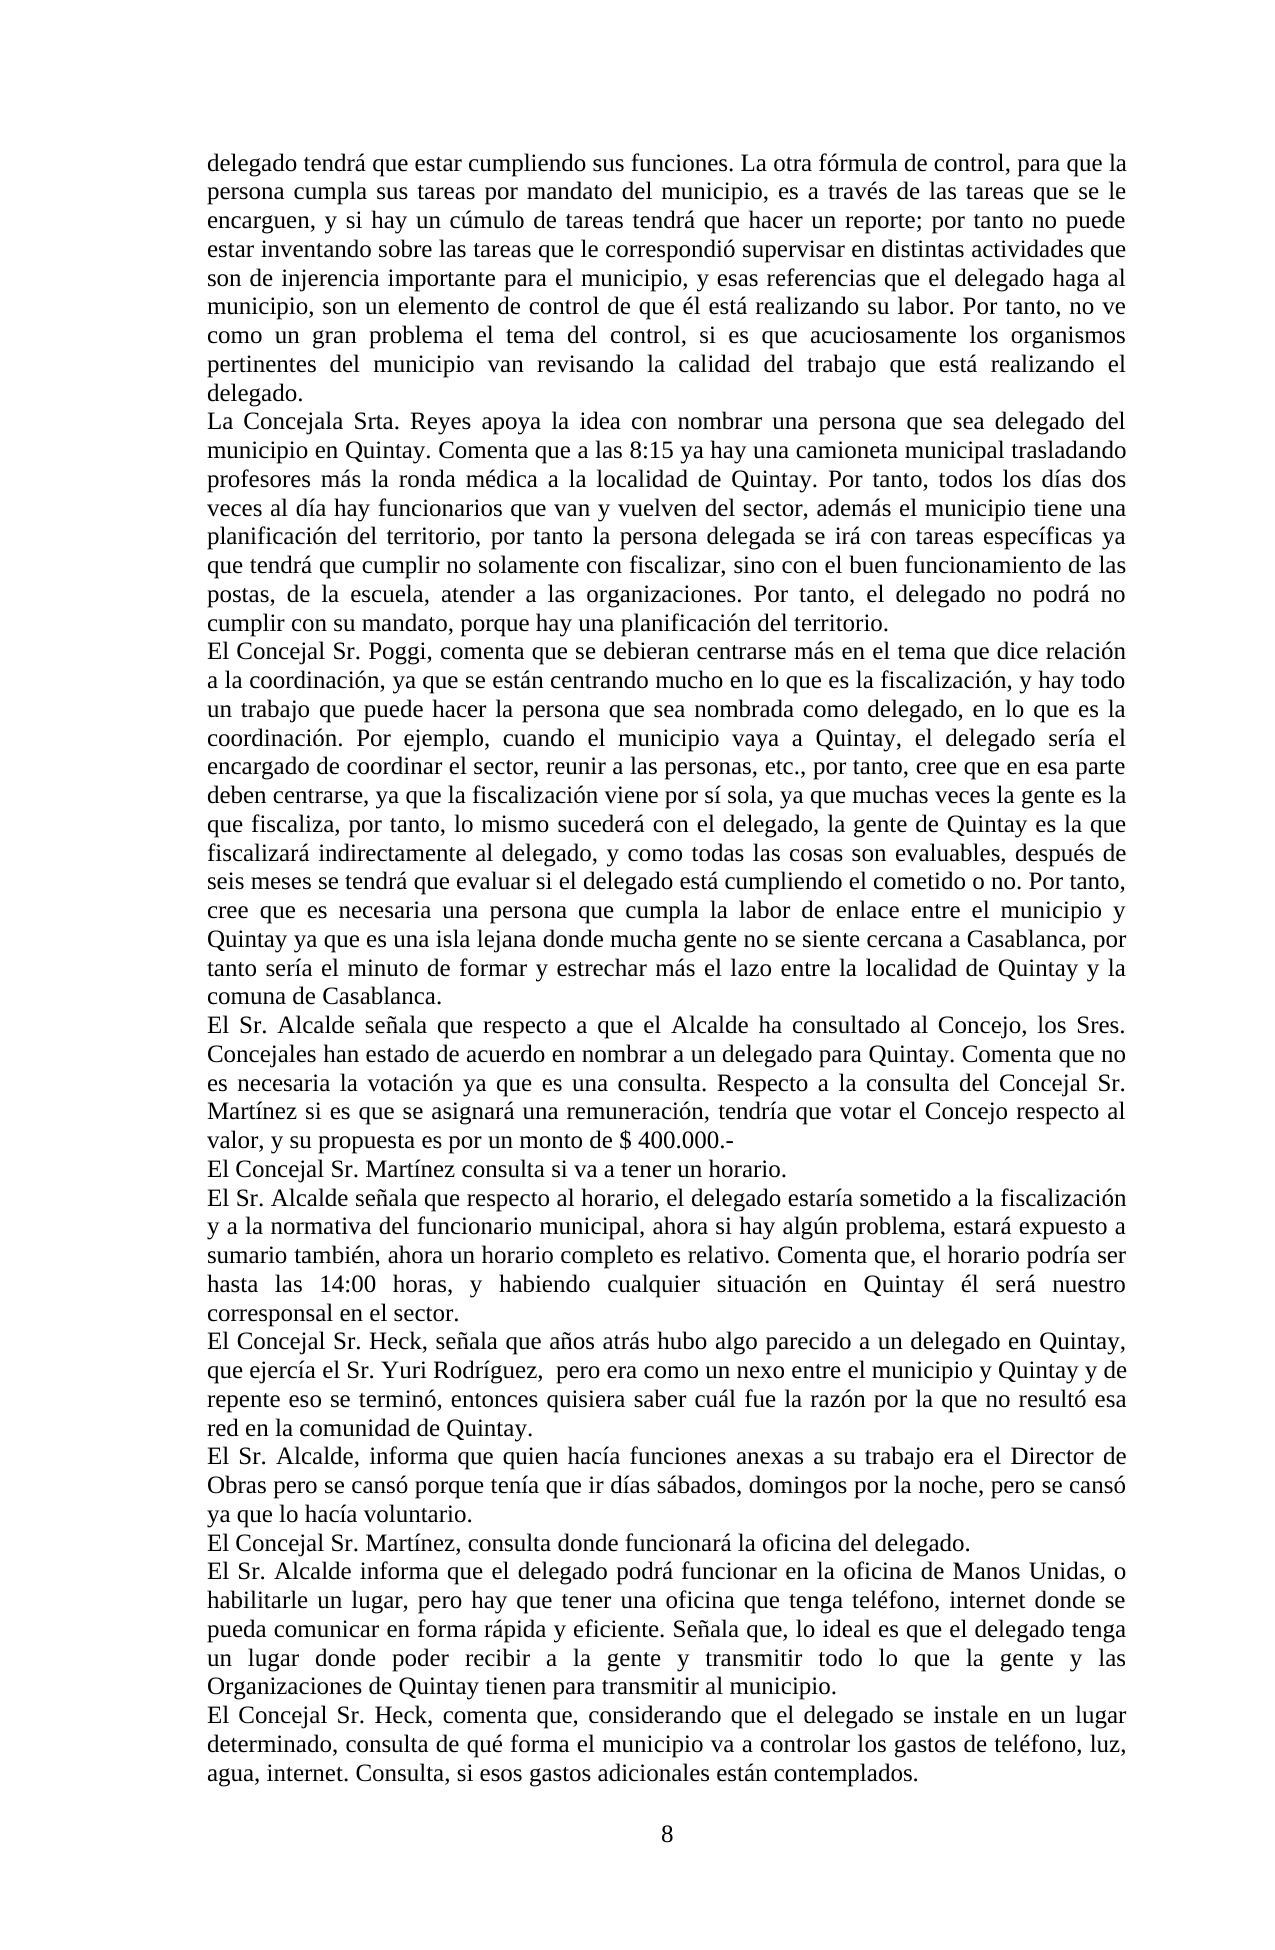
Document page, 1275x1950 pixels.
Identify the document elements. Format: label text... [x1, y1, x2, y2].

text El Concejal Sr. Heck, comenta que, considerando que el delegado se instale en un lugar determinado, consulta de qué forma el municipio va a controlar los gastos de teléfono, luz, agua, internet. Consulta, si esos gastos adicionales están contemplados. [207, 1700, 1127, 1786]
text El Sr. Alcalde, informa que quien hacía funciones anexas a su trabajo era el Director de Obras pero se cansó porque tenía que ir días sábados, domingos por la noche, pero se cansó ya que lo hacía voluntario. [207, 1441, 1127, 1528]
text El Sr. Alcalde señala que respecto a que el Alcalde ha consultado al Concejo, los Sres. Concejales han estado de acuerdo en nombrar a un delegado para Quintay. Comenta que no es necesaria la votación ya que es una consulta. Respecto a la consulta del Concejal Sr. Martínez si es que se asignará una remuneración, tendría que votar el Concejo respecto al valor, y su propuesta es por un monto de $ 400.000.- [207, 1010, 1127, 1154]
text El Concejal Sr. Martínez, consulta donde funcionará la oficina del delegado. [207, 1528, 1127, 1556]
text El Concejal Sr. Heck, señala que años atrás hubo algo parecido a un delegado en Quintay, que ejercía el Sr. Yuri Rodríguez, pero era como un nexo entre el municipio y Quintay y de repente eso se terminó, entonces quisiera saber cuál fue la razón por la que no resultó esa red en la comunidad de Quintay. [207, 1326, 1127, 1441]
text El Sr. Alcalde señala que respecto al horario, el delegado estaría sometido a la fiscalización y a la normativa del funcionario municipal, ahora si hay algún problema, estará expuesto a sumario también, ahora un horario completo es relativo. Comenta que, el horario podría ser hasta las 14:00 horas, y habiendo cualquier situación en Quintay él será nuestro corresponsal en el sector. [207, 1183, 1127, 1326]
text El Concejal Sr. Martínez consulta si va a tener un horario. [207, 1154, 1127, 1183]
text La Concejala Srta. Reyes apoya la idea con nombrar una persona que sea delegado del municipio en Quintay. Comenta que a las 8:15 ya hay una camioneta municipal trasladando profesores más la ronda médica a la localidad de Quintay. Por tanto, todos los días dos veces al día hay funcionarios que van y vuelven del sector, además el municipio tiene una planificación del territorio, por tanto la persona delegada se irá con tareas específicas ya que tendrá que cumplir no solamente con fiscalizar, sino con el buen funcionamiento de las postas, de la escuela, atender a las organizaciones. Por tanto, el delegado no podrá no cumplir con su mandato, porque hay una planificación del territorio. [207, 406, 1127, 636]
text El Concejal Sr. Poggi, comenta que se debieran centrarse más en el tema que dice relación a la coordinación, ya que se están centrando mucho en lo que es la fiscalización, y hay todo un trabajo que puede hacer la persona que sea nombrada como delegado, en lo que es la coordinación. Por ejemplo, cuando el municipio vaya a Quintay, el delegado sería el encargado de coordinar el sector, reunir a las personas, etc., por tanto, cree que en esa parte deben centrarse, ya que la fiscalización viene por sí sola, ya que muchas veces la gente es la que fiscaliza, por tanto, lo mismo sucederá con el delegado, la gente de Quintay es la que fiscalizará indirectamente al delegado, y como todas las cosas son evaluables, después de seis meses se tendrá que evaluar si el delegado está cumpliendo el cometido o no. Por tanto, cree que es necesaria una persona que cumpla la labor de enlace entre el municipio y Quintay ya que es una isla lejana donde mucha gente no se siente cercana a Casablanca, por tanto sería el minuto de formar y estrechar más el lazo entre la localidad de Quintay y la comuna de Casablanca. [207, 636, 1127, 1010]
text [207, 148, 1127, 406]
text El Sr. Alcalde informa que el delegado podrá funcionar en la oficina de Manos Unidas, o habilitarle un lugar, pero hay que tener una oficina que tenga teléfono, internet donde se pueda comunicar en forma rápida y eficiente. Señala que, lo ideal es que el delegado tenga un lugar donde poder recibir a la gente y transmitir todo lo que la gente y las Organizaciones de Quintay tienen para transmitir al municipio. [207, 1556, 1127, 1700]
